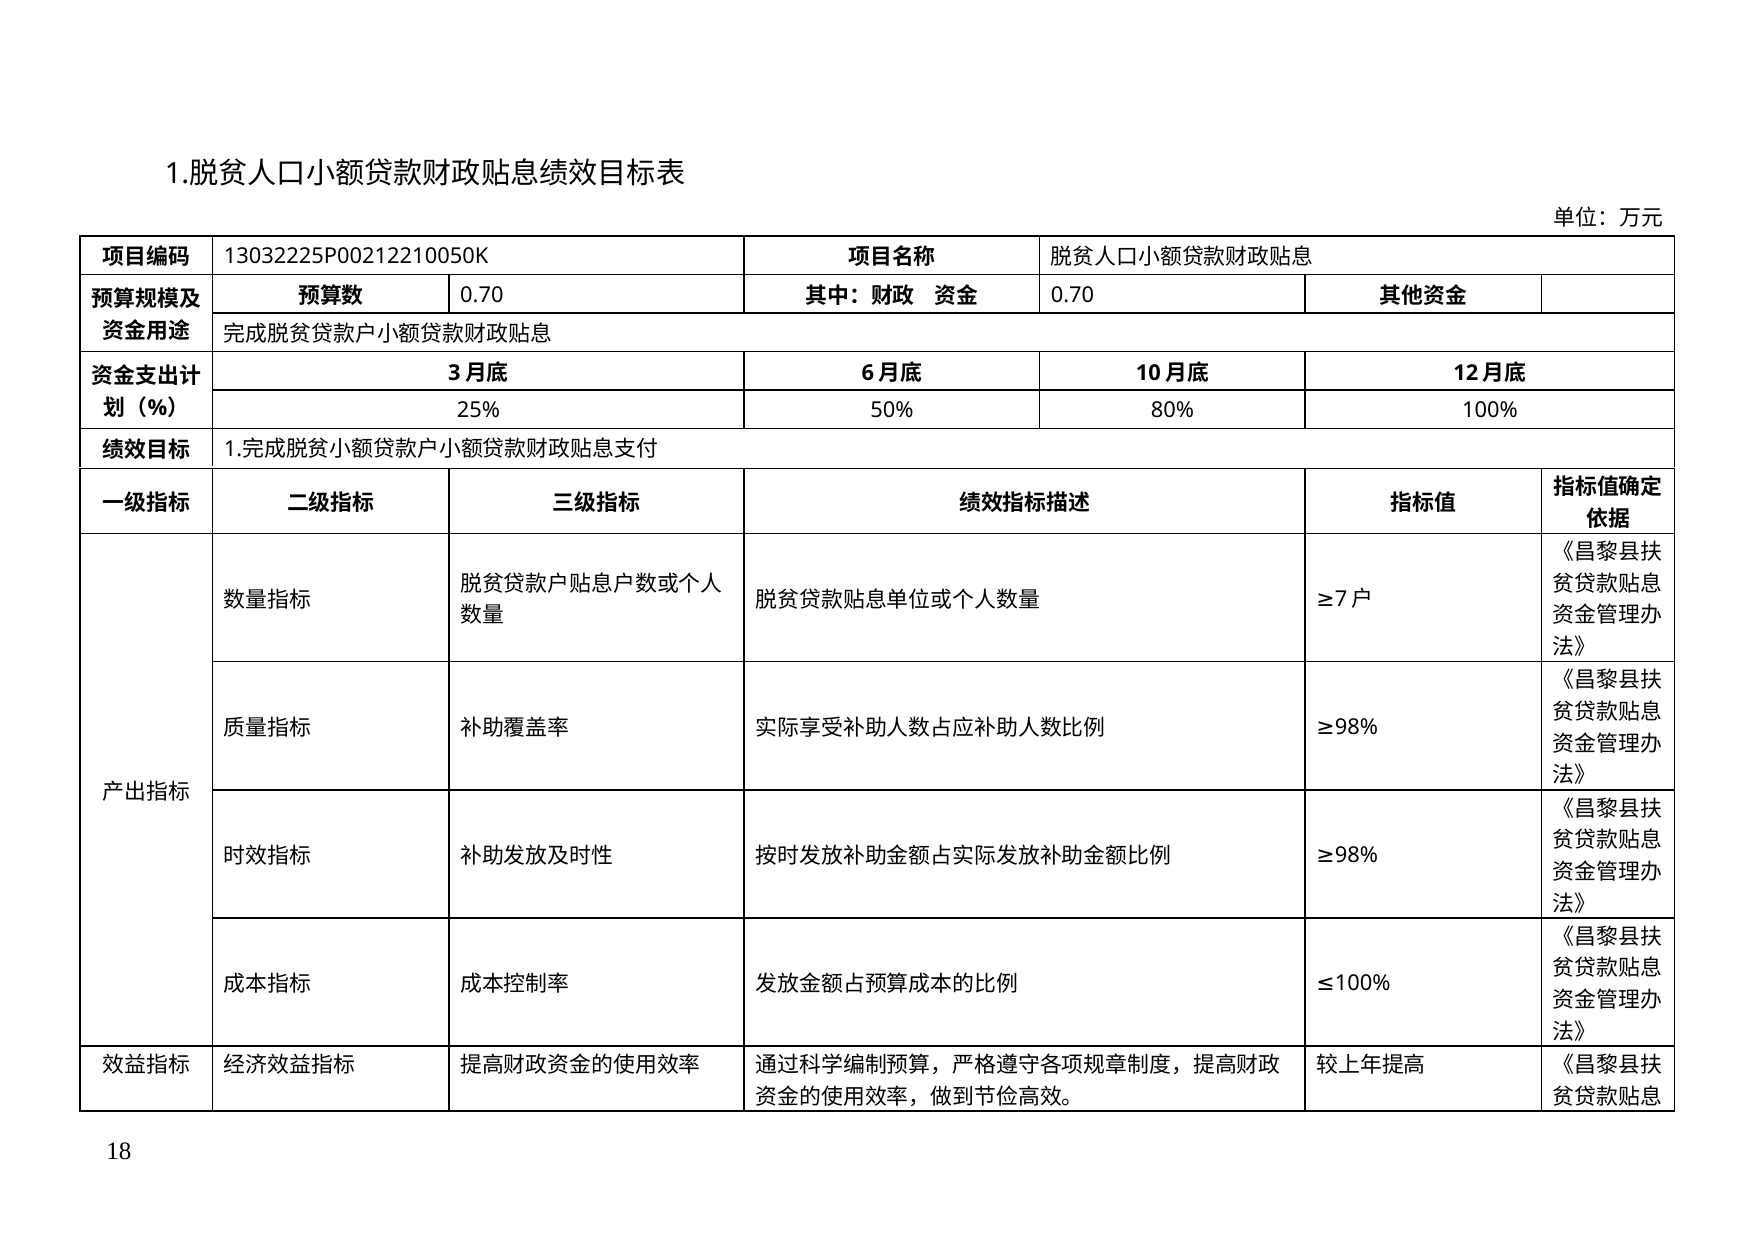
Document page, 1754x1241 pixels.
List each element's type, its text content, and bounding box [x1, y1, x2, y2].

table_cell 3月底 [213, 352, 743, 389]
table_cell 50% [745, 391, 1039, 427]
table_cell 10月底 [1040, 352, 1304, 389]
table_cell 《昌黎县扶贫贷款贴息资金管理办法》 [1542, 791, 1674, 917]
table_cell ≥7户 [1306, 534, 1541, 661]
table_cell 25% [213, 391, 743, 427]
table_cell 按时发放补助金额占实际发放补助金额比例 [745, 791, 1304, 917]
table_cell 80% [1040, 391, 1304, 427]
table_cell 完成脱贫贷款户小额贷款财政贴息 [213, 314, 1674, 351]
table_cell 效益指标 [81, 1047, 212, 1110]
table_cell 脱贫贷款户贴息户数或个人数量 [450, 534, 743, 661]
table_header 指标值 [1306, 469, 1541, 532]
table_header 一级指标 [81, 469, 212, 532]
table_cell [1542, 275, 1674, 312]
table_header 二级指标 [213, 469, 448, 532]
table_cell 6月底 [745, 352, 1039, 389]
table_cell 1.完成脱贫小额贷款户小额贷款财政贴息支付 [213, 429, 1674, 466]
text 1.脱贫人口小额贷款财政贴息绩效目标表 [106, 142, 1648, 194]
table_cell 发放金额占预算成本的比例 [745, 919, 1304, 1045]
table_cell 项目名称 [745, 237, 1039, 274]
table_header 三级指标 [450, 469, 743, 532]
table_cell 《昌黎县扶贫贷款贴息资金管理办法》 [1542, 534, 1674, 661]
table_cell ≥98% [1306, 791, 1541, 917]
table_cell 通过科学编制预算，严格遵守各项规章制度，提高财政资金的使用效率，做到节俭高效。 [745, 1047, 1304, 1110]
table_header 指标值确定依据 [1542, 469, 1674, 532]
table_cell 其他资金 [1306, 275, 1541, 312]
table_cell 《昌黎县扶贫贷款贴息资金管理办法》 [1542, 919, 1674, 1045]
table_cell 100% [1306, 391, 1674, 427]
table_cell 预算规模及资金用途 [81, 275, 212, 351]
table_cell 绩效目标 [81, 429, 212, 466]
table_cell 0.70 [1040, 275, 1304, 312]
table_cell 质量指标 [213, 662, 448, 789]
table_cell 补助覆盖率 [450, 662, 743, 789]
table_cell 资金支出计划（%） [81, 352, 212, 427]
table_cell 提高财政资金的使用效率 [450, 1047, 743, 1110]
table_cell 数量指标 [213, 534, 448, 661]
table_cell 脱贫人口小额贷款财政贴息 [1040, 237, 1674, 274]
table_header 单位：万元 [81, 196, 1674, 235]
table_cell 预算数 [213, 275, 448, 312]
table_cell ≥98% [1306, 662, 1541, 789]
table_cell 成本指标 [213, 919, 448, 1045]
table_cell 产出指标 [81, 534, 212, 1045]
table_cell 补助发放及时性 [450, 791, 743, 917]
table_cell 经济效益指标 [213, 1047, 448, 1110]
table_cell 13032225P00212210050K [213, 237, 743, 274]
table_cell 脱贫贷款贴息单位或个人数量 [745, 534, 1304, 661]
table_cell 《昌黎县扶贫贷款贴息资金管理办法》 [1542, 662, 1674, 789]
table_header 绩效指标描述 [745, 469, 1304, 532]
table_cell 项目编码 [81, 237, 212, 274]
table_cell 12月底 [1306, 352, 1674, 389]
table_cell ≤100% [1306, 919, 1541, 1045]
table_cell 成本控制率 [450, 919, 743, 1045]
table_cell 较上年提高 [1306, 1047, 1541, 1110]
table_cell 0.70 [450, 275, 743, 312]
table_cell 时效指标 [213, 791, 448, 917]
table_cell 实际享受补助人数占应补助人数比例 [745, 662, 1304, 789]
table_cell 《昌黎县扶贫贷款贴息资金管理办法》 [1542, 1047, 1674, 1110]
table_cell 其中：财政 资金 [745, 275, 1039, 312]
